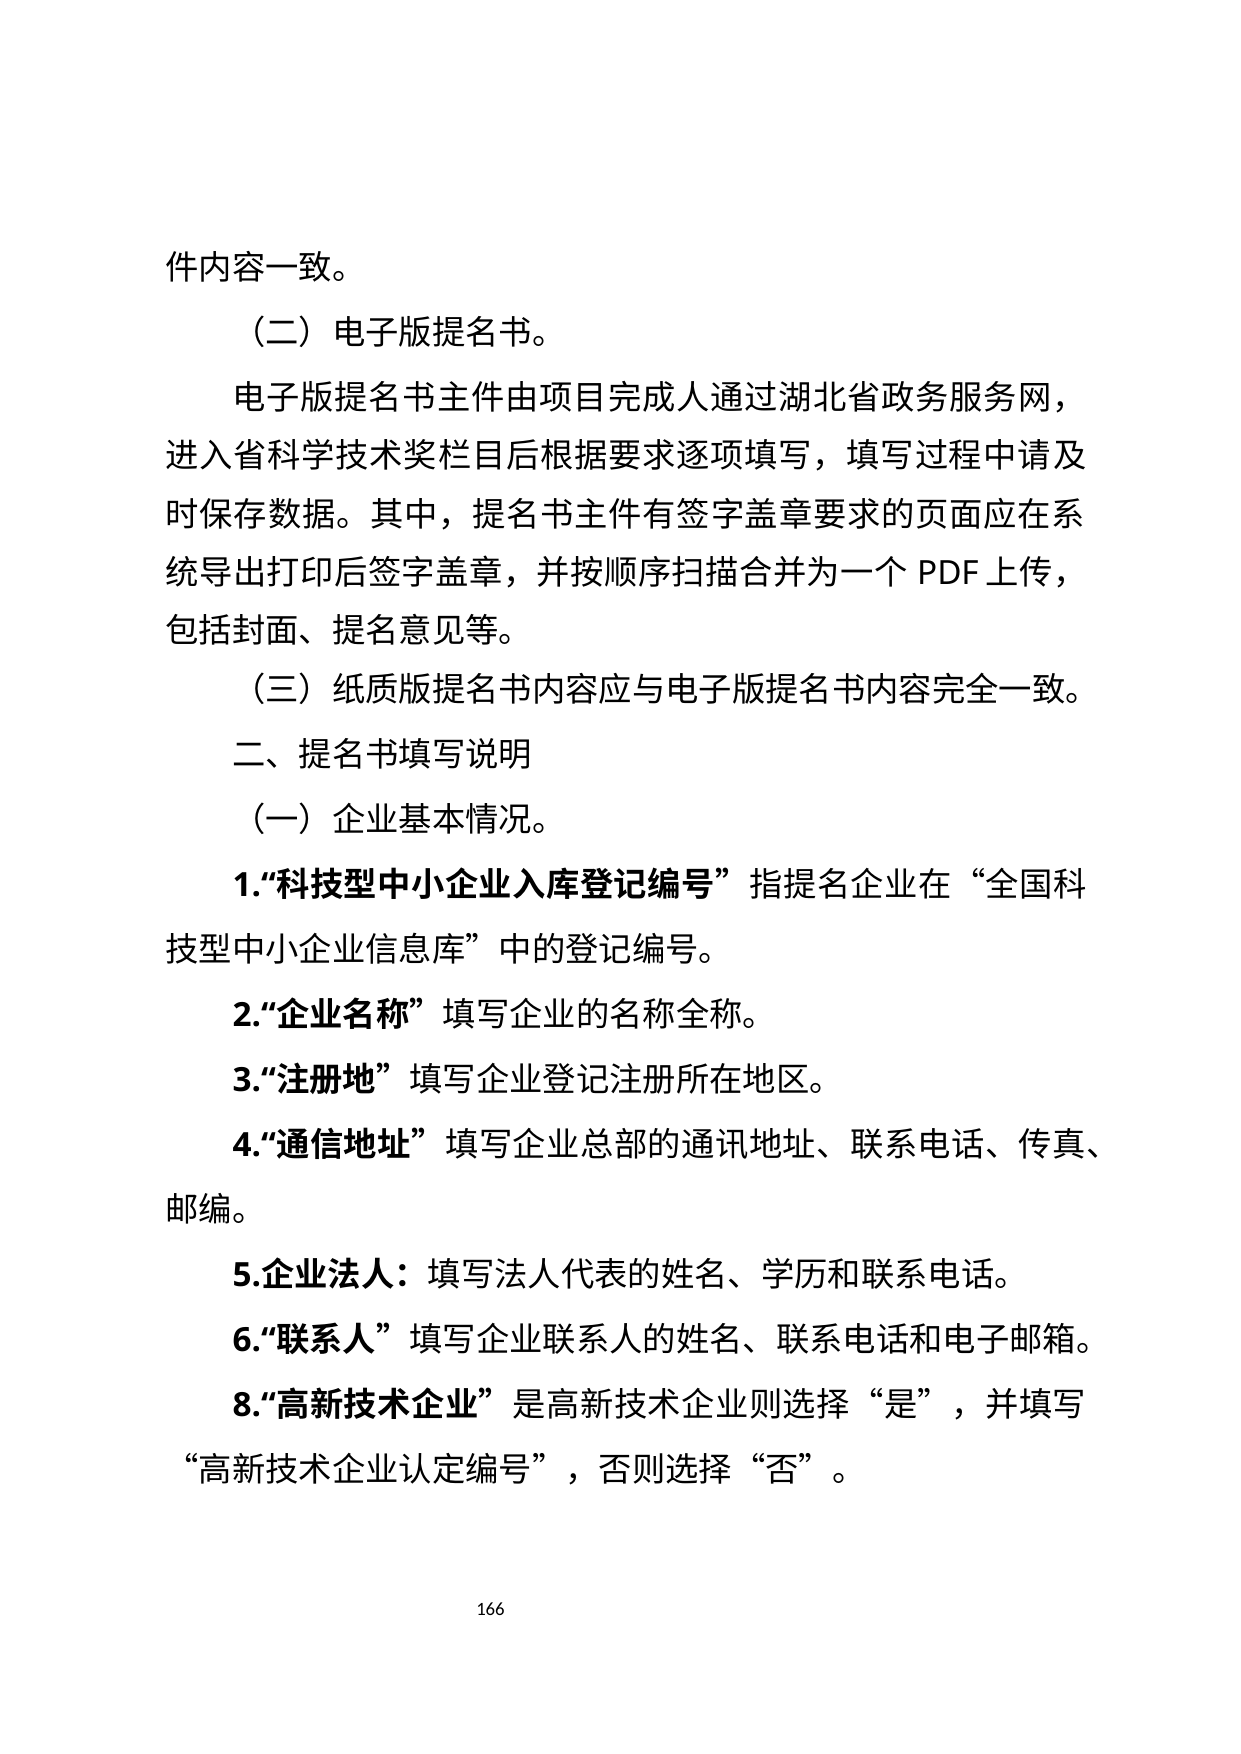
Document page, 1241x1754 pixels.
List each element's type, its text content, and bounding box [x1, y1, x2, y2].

text 5.企业法人：填写法人代表的姓名、学历和联系电话。 [165, 1239, 1087, 1304]
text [165, 233, 1087, 298]
text 电子版提名书主件由项目完成人通过湖北省政务服务网，进入省科学技术奖栏目后根据要求逐项填写，填写过程中请及时保存数据。其中，提名书主件有签字盖章要求的页面应在系统导出打印后签字盖章，并按顺序扫描合并为一个PDF上传，包括封面、提名意见等。 [165, 363, 1087, 654]
text 2.“企业名称”填写企业的名称全称。 [165, 979, 1087, 1044]
text 8.“高新技术企业”是高新技术企业则选择“是”，并填写“高新技术企业认定编号”，否则选择“否”。 [165, 1369, 1087, 1499]
text （三）纸质版提名书内容应与电子版提名书内容完全一致。 [165, 654, 1087, 719]
text 1.“科技型中小企业入库登记编号”指提名企业在“全国科技型中小企业信息库”中的登记编号。 [165, 849, 1087, 979]
text 4.“通信地址”填写企业总部的通讯地址、联系电话、传真、邮编。 [165, 1109, 1087, 1239]
text （二）电子版提名书。 [165, 298, 1087, 363]
text 二、提名书填写说明 [165, 719, 1087, 784]
text 6.“联系人”填写企业联系人的姓名、联系电话和电子邮箱。 [165, 1304, 1087, 1369]
text 3.“注册地”填写企业登记注册所在地区。 [165, 1044, 1087, 1109]
text （一）企业基本情况。 [165, 784, 1087, 849]
